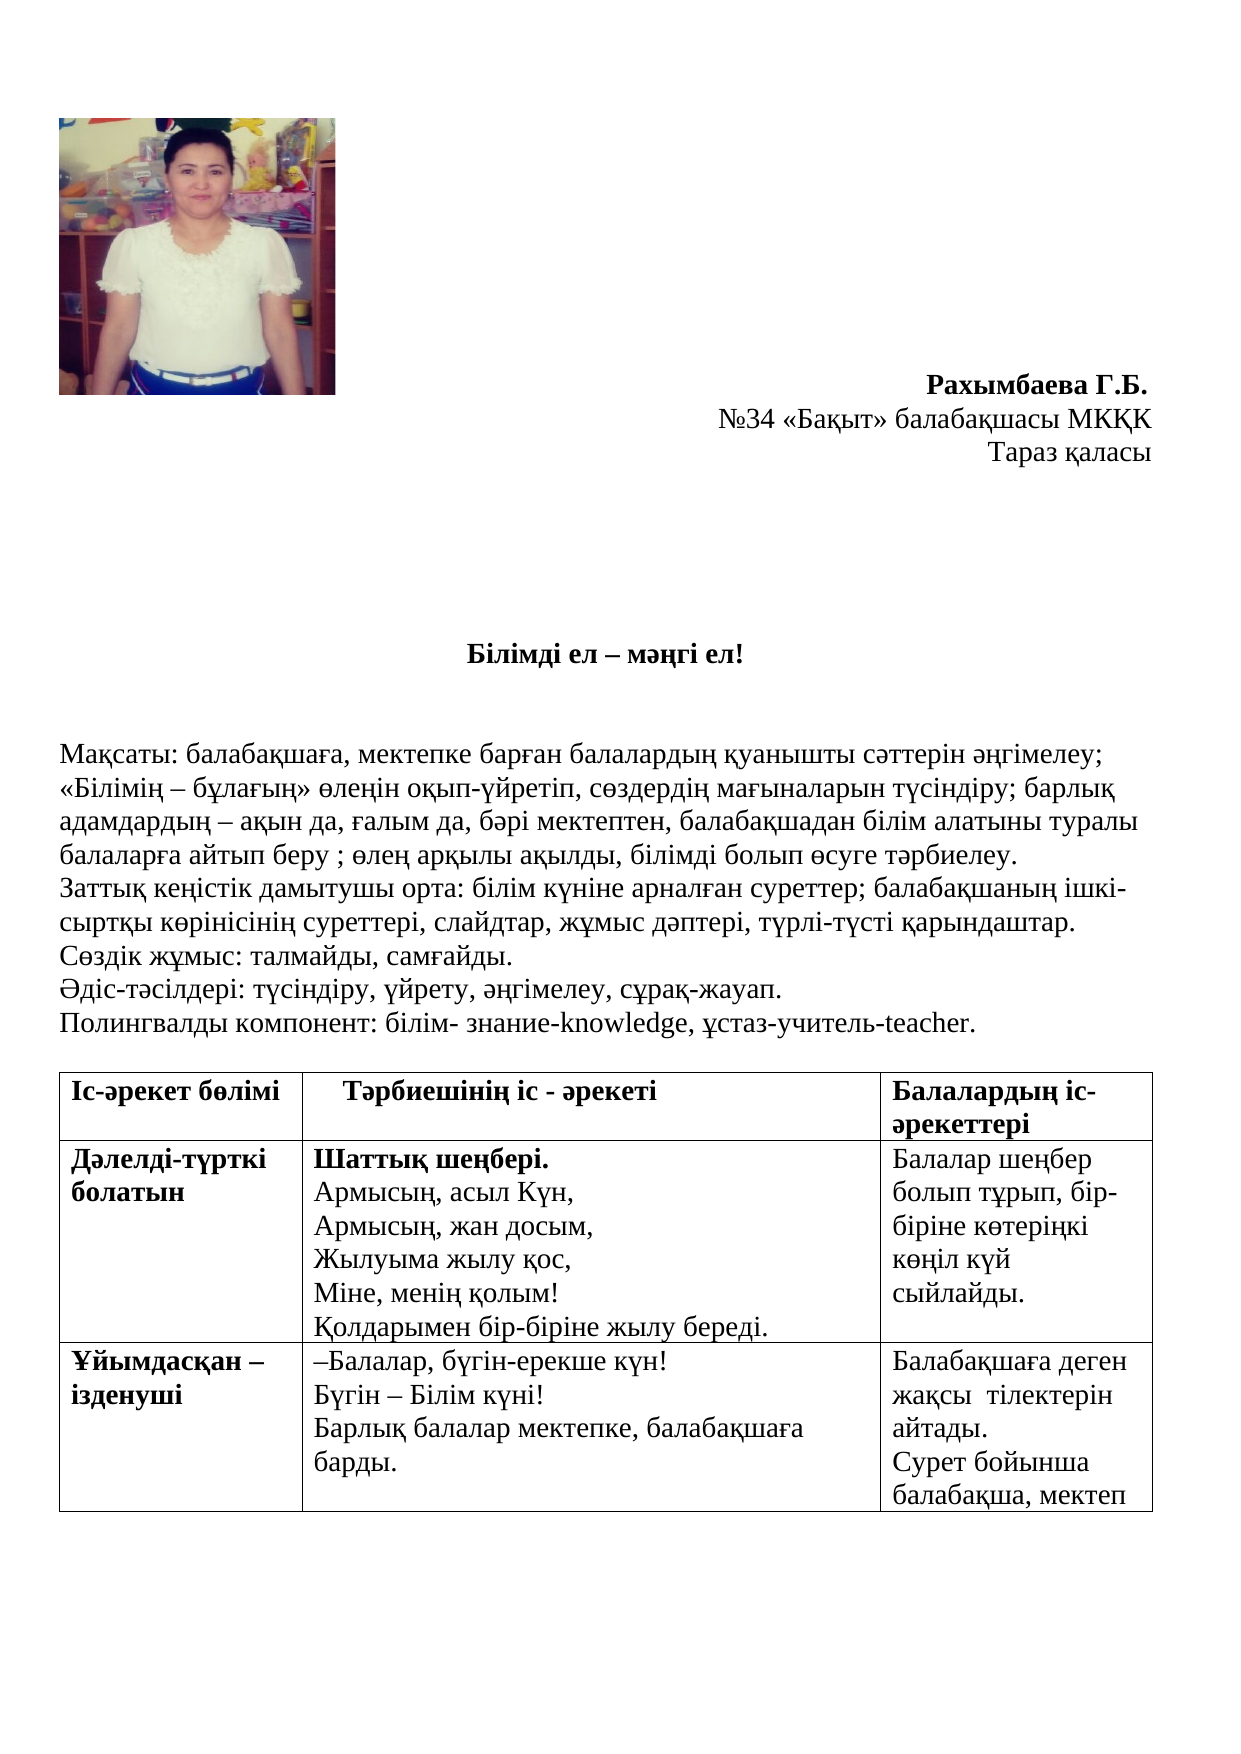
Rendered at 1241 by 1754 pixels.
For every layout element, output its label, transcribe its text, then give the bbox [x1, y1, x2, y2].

text Сөздік жұмыс: талмайды, самғайды. [59, 938, 1152, 971]
text Рахымбаева Г.Б. [59, 118, 1152, 401]
text №34 «Бақыт» балабақшасы МКҚК [59, 401, 1152, 434]
text Полингвалды компонент: білім- знание-knowledge, ұстаз-учитель-teacher. [59, 1005, 1152, 1038]
text Заттық кеңістік дамытушы орта: білім күніне арналған суреттер; балабақшаның ішкі- сыртқы көрінісінің суреттері, слайдтар, жұмыс дәптері, түрлі-түсті қарындаштар. [59, 871, 1152, 938]
text Білімді ел – мәңгі ел! [59, 636, 1152, 669]
table_cell Шаттық шеңбері. Армысың, асыл Күн, Армысың, жан досым, Жылуыма жылу қос, Міне, менің қолым! Қолдарымен бір-біріне жылу береді. [303, 1141, 880, 1342]
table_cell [303, 1343, 880, 1511]
table_header Тәрбиешінің іс - әрекеті [303, 1073, 880, 1140]
table_cell Дәлелді-түрткі болатын [60, 1141, 302, 1342]
table_cell Балалар шеңбер болып тұрып, бір-біріне көтеріңкі көңіл күй сыйлайды. [881, 1141, 1152, 1342]
text Тараз қаласы [59, 434, 1152, 468]
text Әдіс-тәсілдері: түсіндіру, үйрету, әңгімелеу, сұрақ-жауап. [59, 971, 1152, 1005]
picture [59, 118, 336, 395]
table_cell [60, 1343, 302, 1511]
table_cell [881, 1343, 1152, 1511]
text Мақсаты: балабақшаға, мектепке барған балалардың қуанышты сәттерін әңгімелеу; «Білімің – бұлағың» өлеңін оқып-үйретіп, сөздердің мағыналарын түсіндіру; барлық адамдардың – ақын да, ғалым да, бәрі мектептен, балабақшадан білім алатыны туралы балаларға айтып беру ; өлең арқылы ақылды, білімді болып өсуге тәрбиелеу. [59, 736, 1152, 871]
table_header Іс-әрекет бөлімі [60, 1073, 302, 1140]
table_header Балалардың іс-әрекеттері [881, 1073, 1152, 1140]
